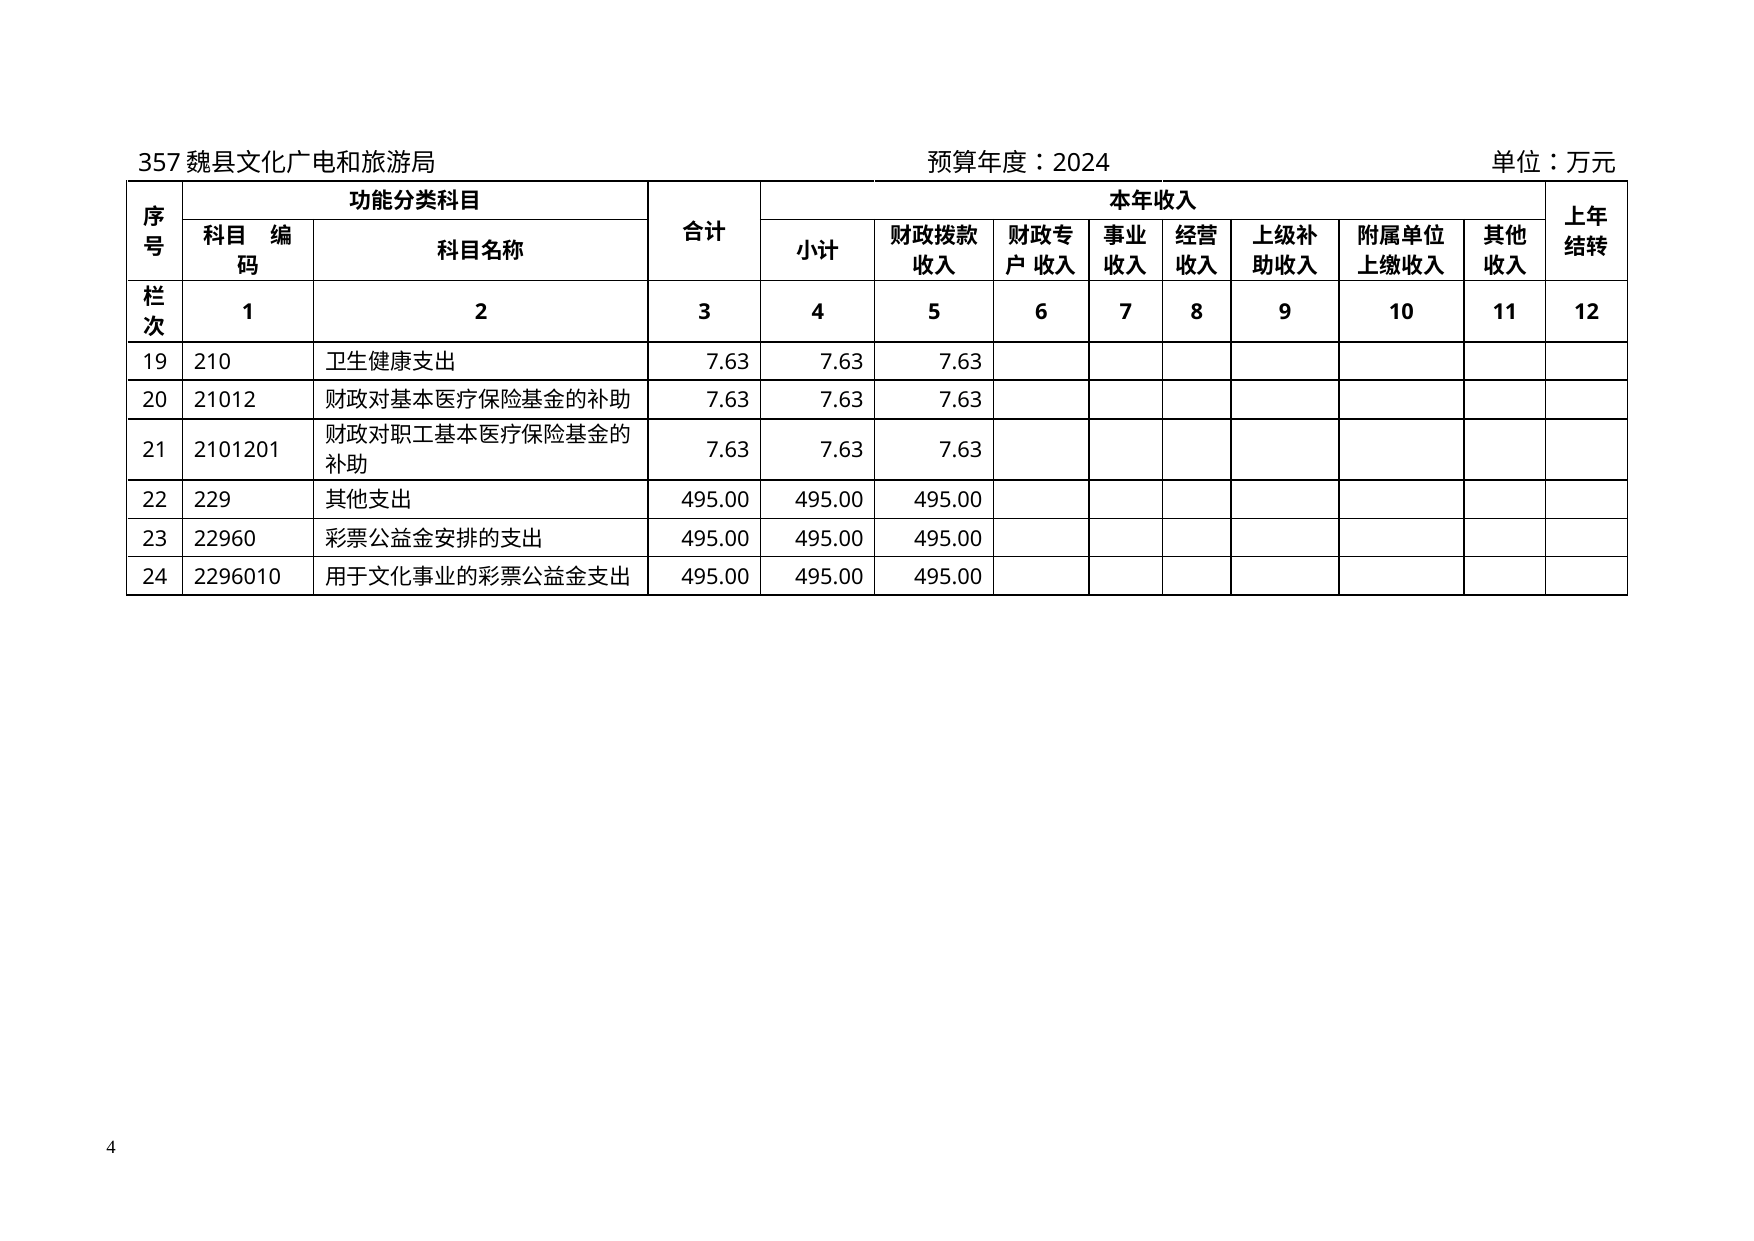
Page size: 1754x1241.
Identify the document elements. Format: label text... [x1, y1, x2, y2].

table_cell 20 [127, 380, 182, 418]
table_cell 229 [183, 481, 313, 517]
table_cell [1546, 519, 1627, 556]
table_header 单位：万元 [1163, 143, 1627, 180]
table_cell [1465, 420, 1545, 479]
table_cell 495.00 [761, 557, 874, 594]
table_cell [1340, 481, 1463, 517]
table_cell [1546, 381, 1627, 418]
table_cell 2 [314, 281, 647, 341]
table_cell [1546, 343, 1627, 379]
table_cell 8 [1163, 281, 1230, 341]
table_header 预算年度：2024 [875, 143, 1162, 180]
table_cell [1090, 481, 1162, 517]
table_cell 其他支出 [314, 481, 647, 517]
table_cell 495.00 [875, 481, 993, 517]
table_cell 5 [875, 281, 993, 341]
table_cell 495.00 [875, 519, 993, 556]
table_cell [1232, 519, 1338, 556]
table_cell 9 [1232, 281, 1338, 341]
table_cell 495.00 [875, 557, 993, 594]
table_cell 210 [183, 343, 313, 379]
table_cell 财政专户 收入 [994, 220, 1088, 280]
table_cell 7.63 [875, 343, 993, 379]
table_cell 财政对职工基本医疗保险基金的补助 [314, 420, 647, 479]
table_cell 23 [127, 519, 182, 556]
table_cell 19 [127, 342, 182, 379]
table_cell [1090, 343, 1162, 379]
table_cell [1090, 557, 1162, 594]
table_cell [1465, 519, 1545, 556]
table_cell [1340, 381, 1463, 418]
table_cell 彩票公益金安排的支出 [314, 519, 647, 556]
table_cell 7.63 [649, 343, 760, 379]
table_cell 11 [1465, 281, 1545, 341]
table_cell [994, 420, 1088, 479]
table_cell 上年结转 [1546, 182, 1627, 280]
table_cell 22 [127, 480, 182, 517]
table_cell [1163, 557, 1230, 594]
table_cell [1232, 343, 1338, 379]
table_cell [1232, 481, 1338, 517]
table_cell 7.63 [761, 420, 874, 479]
table_cell [1465, 557, 1545, 594]
table_cell 事业收入 [1090, 220, 1162, 280]
table_cell 495.00 [649, 557, 760, 594]
table_cell [1465, 481, 1545, 517]
table_cell [1340, 343, 1463, 379]
table_cell [1163, 519, 1230, 556]
table_cell 495.00 [761, 481, 874, 517]
table_cell 2296010 [183, 557, 313, 594]
table_cell 495.00 [761, 519, 874, 556]
table_cell [1546, 481, 1627, 517]
table_cell 上级补助收入 [1232, 220, 1338, 280]
table_cell 序号 [127, 181, 182, 280]
table_cell [1465, 381, 1545, 418]
table_cell 4 [761, 281, 874, 341]
table_cell 经营收入 [1163, 220, 1230, 280]
table_cell [1546, 557, 1627, 594]
table_cell [1163, 420, 1230, 479]
table_cell 10 [1340, 281, 1463, 341]
table_cell 本年收入 [761, 182, 1545, 219]
table_cell [1546, 420, 1627, 479]
table_cell [1232, 557, 1338, 594]
table_cell 功能分类科目 [183, 182, 647, 219]
table_cell 6 [994, 281, 1088, 341]
table_cell 其他收入 [1465, 220, 1545, 280]
table_cell [1090, 420, 1162, 479]
table_cell 12 [1546, 281, 1627, 341]
table_cell [994, 481, 1088, 517]
table_cell 495.00 [649, 481, 760, 517]
table_cell [994, 343, 1088, 379]
table_cell [1340, 420, 1463, 479]
table_header 357魏县文化广电和旅游局 [127, 143, 874, 180]
table_cell 7.63 [761, 381, 874, 418]
table_cell [994, 381, 1088, 418]
table_cell [1465, 343, 1545, 379]
table_cell 合计 [649, 182, 760, 280]
table_cell 财政拨款 收入 [875, 220, 993, 280]
table_cell 1 [183, 281, 313, 341]
table_cell 2101201 [183, 420, 313, 479]
table_cell [1340, 557, 1463, 594]
table_cell 用于文化事业的彩票公益金支出 [314, 557, 647, 594]
table_cell 7.63 [649, 381, 760, 418]
table_cell [1232, 381, 1338, 418]
table_cell [1163, 343, 1230, 379]
table_cell [1232, 420, 1338, 479]
table_cell [1090, 519, 1162, 556]
table_cell [1163, 481, 1230, 517]
table_cell [994, 519, 1088, 556]
table_cell 栏次 [127, 281, 182, 341]
table_cell 22960 [183, 519, 313, 556]
table_cell [1340, 519, 1463, 556]
table_cell 科目名称 [314, 220, 647, 280]
table_cell 财政对基本医疗保险基金的补助 [314, 381, 647, 418]
table_cell [994, 557, 1088, 594]
table_cell 21012 [183, 381, 313, 418]
table_cell 3 [649, 281, 760, 341]
table_cell 21 [127, 419, 182, 479]
table_cell 495.00 [649, 519, 760, 556]
table_cell 24 [127, 557, 182, 594]
table_cell [1090, 381, 1162, 418]
table_cell 7 [1090, 281, 1162, 341]
table_cell [1163, 381, 1230, 418]
table_cell 7.63 [649, 420, 760, 479]
table_cell 附属单位上缴收入 [1340, 220, 1463, 280]
table_cell 科目 编码 [183, 220, 313, 280]
table_cell 7.63 [875, 420, 993, 479]
table_cell 7.63 [875, 381, 993, 418]
table_cell 卫生健康支出 [314, 343, 647, 379]
table_cell 7.63 [761, 343, 874, 379]
table_cell 小计 [761, 220, 874, 280]
